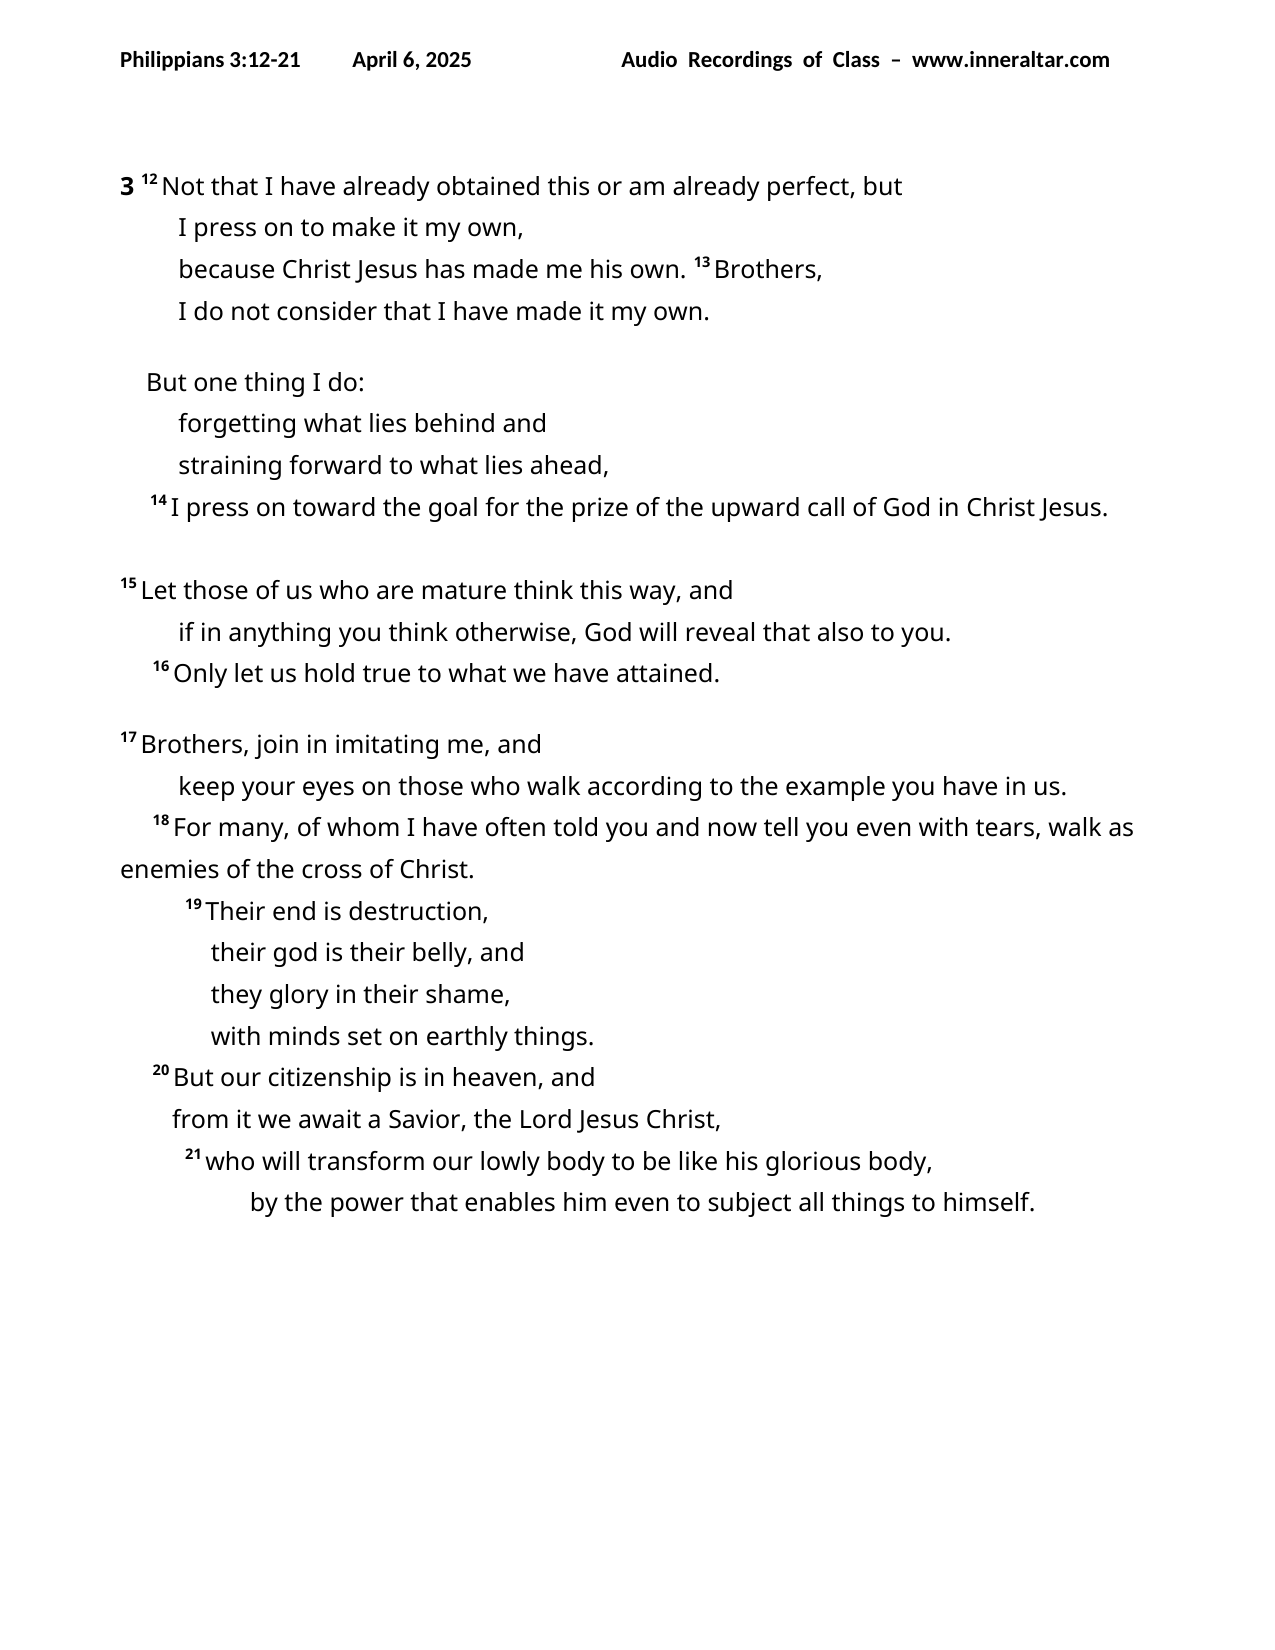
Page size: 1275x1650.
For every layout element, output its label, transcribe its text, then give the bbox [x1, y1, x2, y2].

text 3 12 Not that I have already obtained this or am already perfect, but I press on to make it my own, because Christ Jesus has made me his own. 13 Brothers, I do not consider that I have made it my own. [120, 161, 1155, 327]
text But one thing I do: forgetting what lies behind and straining forward to what lies ahead, 14 I press on toward the goal for the prize of the upward call of God in Christ Jesus. 15 Let those of us who are mature think this way, and if in anything you think otherwise, God will reveal that also to you. 16 Only let us hold true to what we have attained. [120, 357, 1155, 690]
text 17 Brothers, join in imitating me, and keep your eyes on those who walk according to the example you have in us. 18 For many, of whom I have often told you and now tell you even with tears, walk as enemies of the cross of Christ. 19 Their end is destruction, their god is their belly, and they glory in their shame, with minds set on earthly things. 20 But our citizenship is in heaven, and from it we await a Savior, the Lord Jesus Christ, 21 who will transform our lowly body to be like his glorious body, by the power that enables him even to subject all things to himself. [120, 719, 1155, 1219]
